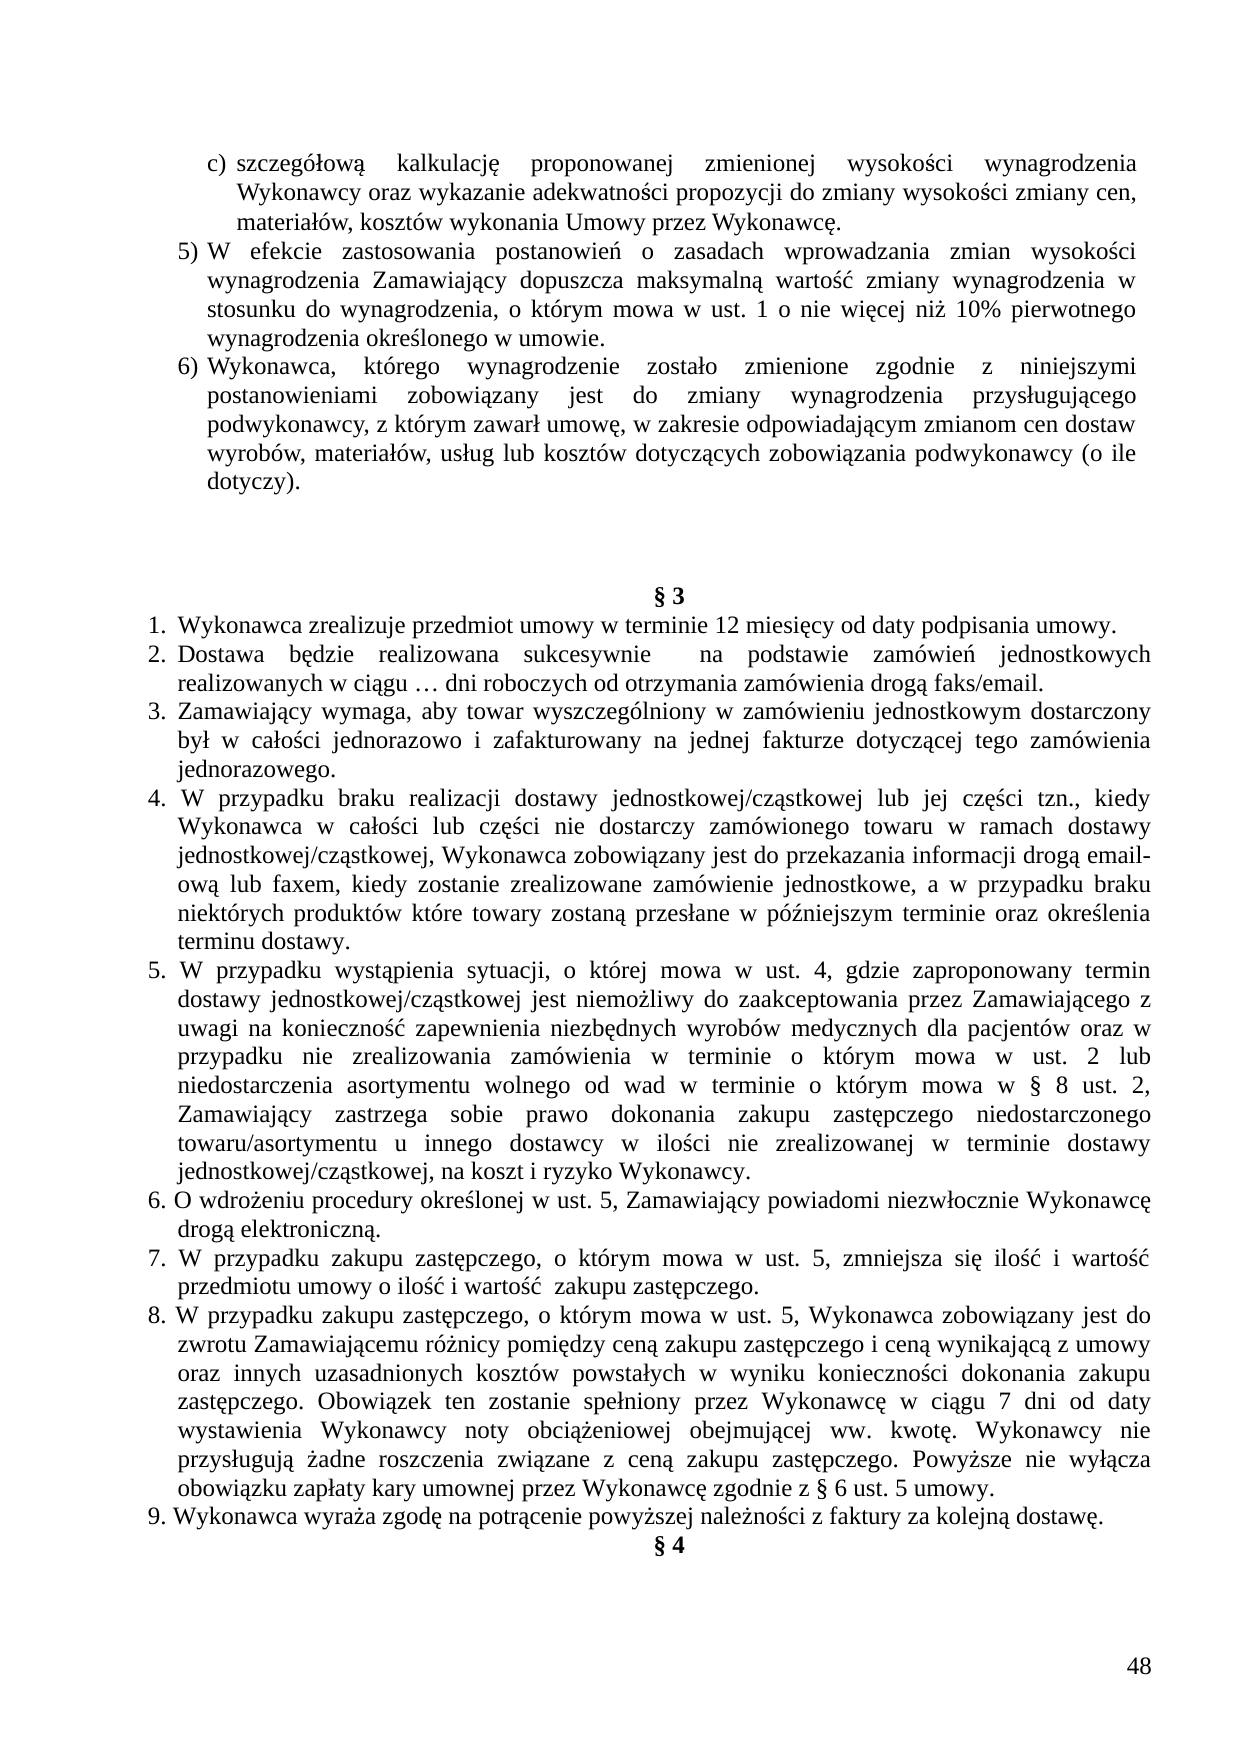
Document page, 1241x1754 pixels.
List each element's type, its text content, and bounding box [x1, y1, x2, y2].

text 6) Wykonawca, którego wynagrodzenie zostało zmienione zgodnie z niniejszymi postanowieniami zobowiązany jest do zmiany wynagrodzenia przysługującego podwykonawcy, z którym zawarł umowę, w zakresie odpowiadającym zmianom cen dostaw wyrobów, materiałów, usług lub kosztów dotyczących zobowiązania podwykonawcy (o ile dotyczy). [177, 351, 1137, 495]
text 5. W przypadku wystąpienia sytuacji, o której mowa w ust. 4, gdzie zaproponowany termin dostawy jednostkowej/cząstkowej jest niemożliwy do zaakceptowania przez Zamawiającego z uwagi na konieczność zapewnienia niezbędnych wyrobów medycznych dla pacjentów oraz w przypadku nie zrealizowania zamówienia w terminie o którym mowa w ust. 2 lub niedostarczenia asortymentu wolnego od wad w terminie o którym mowa w § 8 ust. 2, Zamawiający zastrzega sobie prawo dokonania zakupu zastępczego niedostarczonego towaru/asortymentu u innego dostawcy w ilości nie zrealizowanej w terminie dostawy jednostkowej/cząstkowej, na koszt i ryzyko Wykonawcy. [148, 955, 1152, 1185]
text 4. W przypadku braku realizacji dostawy jednostkowej/cząstkowej lub jej części tzn., kiedy Wykonawca w całości lub części nie dostarczy zamówionego towaru w ramach dostawy jednostkowej/cząstkowej, Wykonawca zobowiązany jest do przekazania informacji drogą email-ową lub faxem, kiedy zostanie zrealizowane zamówienie jednostkowe, a w przypadku braku niektórych produktów które towary zostaną przesłane w późniejszym terminie oraz określenia terminu dostawy. [148, 783, 1152, 955]
text 5) W efekcie zastosowania postanowień o zasadach wprowadzania zmian wysokości wynagrodzenia Zamawiający dopuszcza maksymalną wartość zmiany wynagrodzenia w stosunku do wynagrodzenia, o którym mowa w ust. 1 o nie więcej niż 10% pierwotnego wynagrodzenia określonego w umowie. [177, 236, 1137, 351]
text § 4 [148, 1530, 1190, 1559]
text c) szczegółową kalkulację proponowanej zmienionej wysokości wynagrodzenia Wykonawcy oraz wykazanie adekwatności propozycji do zmiany wysokości zmiany cen, materiałów, kosztów wykonania Umowy przez Wykonawcę. [207, 148, 1137, 236]
text 1. Wykonawca zrealizuje przedmiot umowy w terminie 12 miesięcy od daty podpisania umowy. [148, 610, 1152, 639]
text 9. Wykonawca wyraża zgodę na potrącenie powyższej należności z faktury za kolejną dostawę. [148, 1501, 1152, 1530]
text 7. W przypadku zakupu zastępczego, o którym mowa w ust. 5, zmniejsza się ilość i wartość przedmiotu umowy o ilość i wartość zakupu zastępczego. [148, 1243, 1152, 1300]
text 3. Zamawiający wymaga, aby towar wyszczególniony w zamówieniu jednostkowym dostarczony był w całości jednorazowo i zafakturowany na jednej fakturze dotyczącej tego zamówienia jednorazowego. [148, 696, 1152, 783]
text 2. Dostawa będzie realizowana sukcesywnie na podstawie zamówień jednostkowych realizowanych w ciągu … dni roboczych od otrzymania zamówienia drogą faks/email. [148, 639, 1152, 696]
text 8. W przypadku zakupu zastępczego, o którym mowa w ust. 5, Wykonawca zobowiązany jest do zwrotu Zamawiającemu różnicy pomiędzy ceną zakupu zastępczego i ceną wynikającą z umowy oraz innych uzasadnionych kosztów powstałych w wyniku konieczności dokonania zakupu zastępczego. Obowiązek ten zostanie spełniony przez Wykonawcę w ciągu 7 dni od daty wystawienia Wykonawcy noty obciążeniowej obejmującej ww. kwotę. Wykonawcy nie przysługują żadne roszczenia związane z ceną zakupu zastępczego. Powyższe nie wyłącza obowiązku zapłaty kary umownej przez Wykonawcę zgodnie z § 6 ust. 5 umowy. [148, 1300, 1152, 1501]
text § 3 [148, 581, 1190, 610]
text 6. O wdrożeniu procedury określonej w ust. 5, Zamawiający powiadomi niezwłocznie Wykonawcę drogą elektroniczną. [148, 1185, 1152, 1243]
